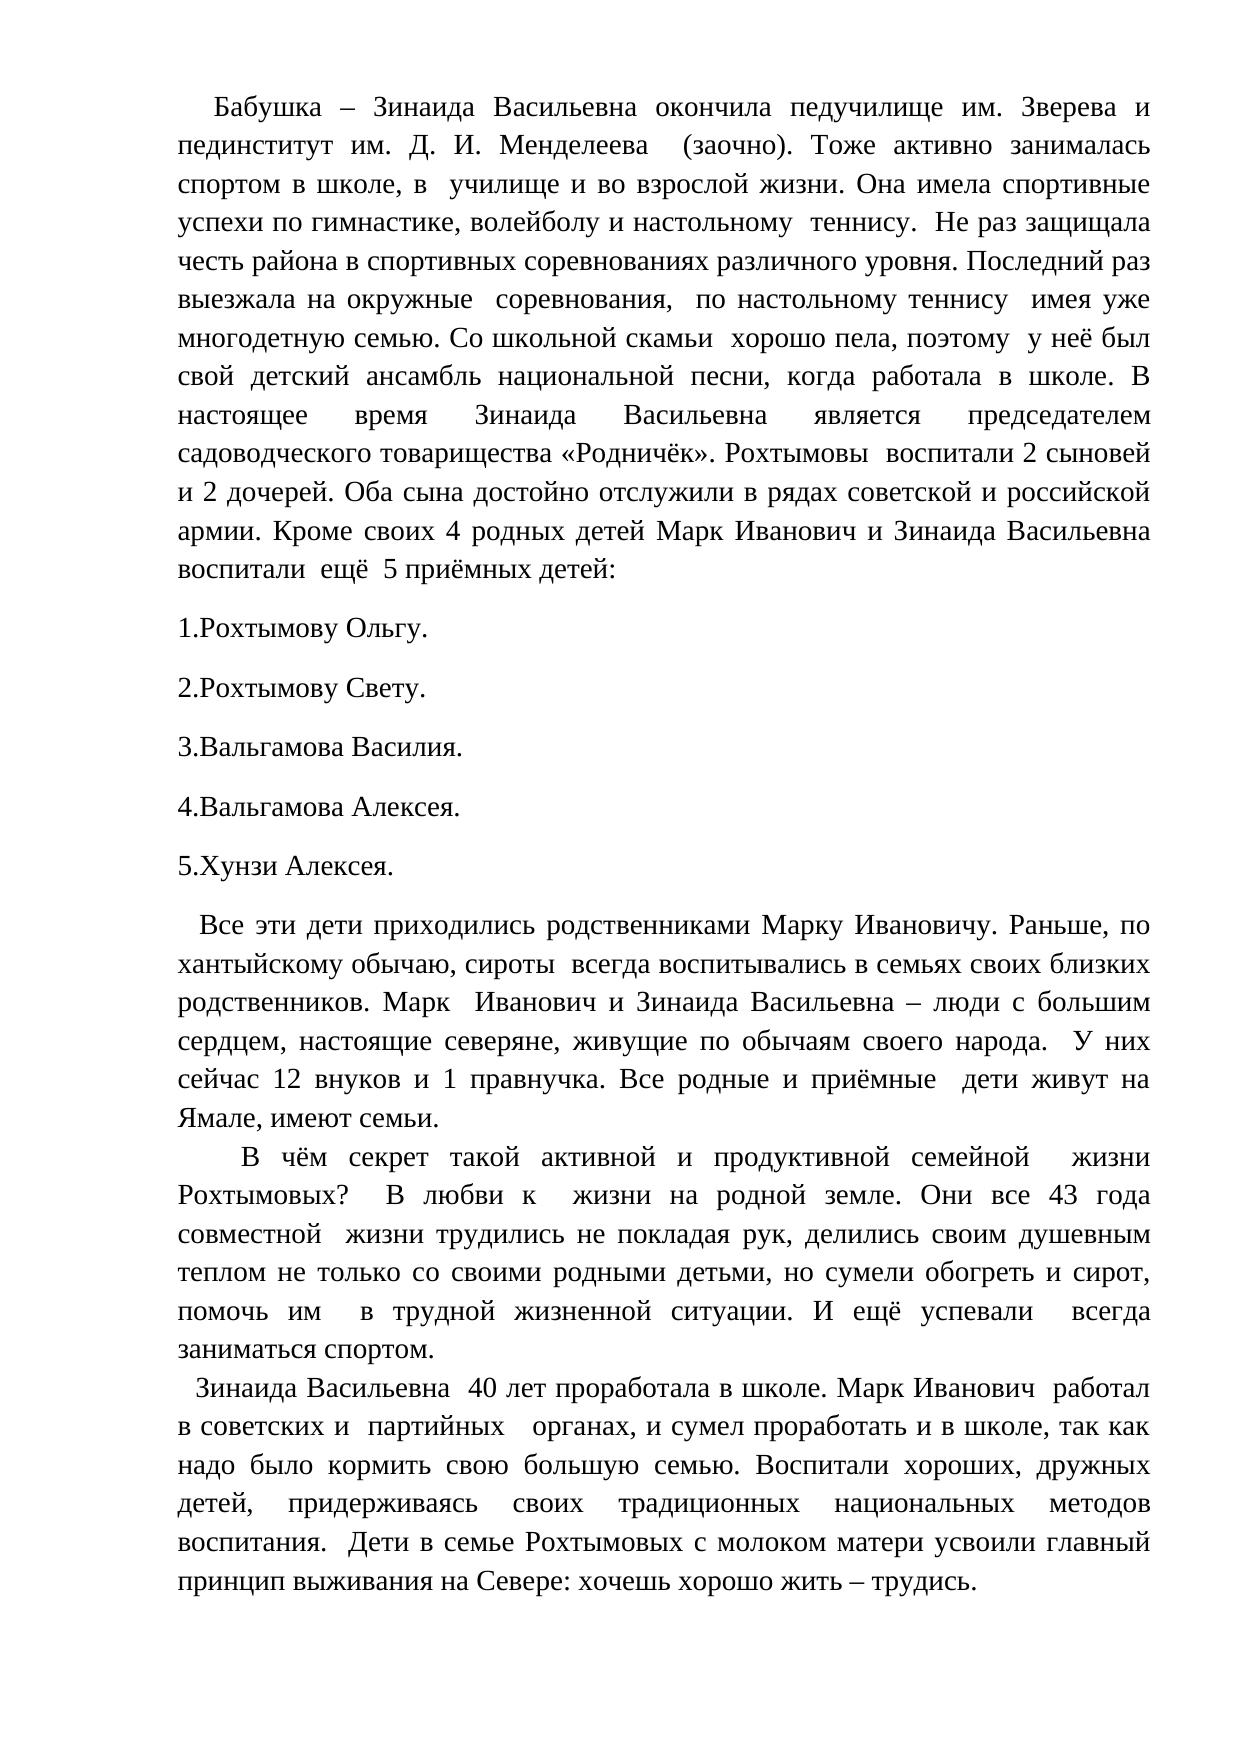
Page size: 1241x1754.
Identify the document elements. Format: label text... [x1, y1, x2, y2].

text В чём секрет такой активной и продуктивной семейной жизни Рохтымовых? В любви к жизни на родной земле. Они все 43 года совместной жизни трудились не покладая рук, делились своим душевным теплом не только со своими родными детьми, но сумели обогреть и сирот, помочь им в трудной жизненной ситуации. И ещё успевали всегда заниматься спортом. [177, 1139, 1152, 1365]
text 3.Вальгамова Василия. [177, 729, 1152, 763]
text 1.Рохтымову Ольгу. [177, 611, 1152, 644]
text 2.Рохтымову Свету. [177, 670, 1152, 703]
text Все эти дети приходились родственниками Марку Ивановичу. Раньше, по хантыйскому обычаю, сироты всегда воспитывались в семьях своих близких родственников. Марк Иванович и Зинаида Васильевна – люди с большим сердцем, настоящие северяне, живущие по обычаям своего народа. У них сейчас 12 внуков и 1 правнучка. Все родные и приёмные дети живут на Ямале, имеют семьи. [177, 907, 1152, 1134]
text 5.Хунзи Алексея. [177, 848, 1152, 882]
text 4.Вальгамова Алексея. [177, 789, 1152, 822]
text Зинаида Васильевна 40 лет проработала в школе. Марк Иванович работал в советских и партийных органах, и сумел проработать и в школе, так как надо было кормить свою большую семью. Воспитали хороших, дружных детей, придерживаясь своих традиционных национальных методов воспитания. Дети в семье Рохтымовых с молоком матери усвоили главный принцип выживания на Севере: хочешь хорошо жить – трудись. [177, 1370, 1152, 1596]
text Бабушка – Зинаида Васильевна окончила педучилище им. Зверева и пединститут им. Д. И. Менделеева (заочно). Тоже активно занималась спортом в школе, в училище и во взрослой жизни. Она имела спортивные успехи по гимнастике, волейболу и настольному теннису. Не раз защищала честь района в спортивных соревнованиях различного уровня. Последний раз выезжала на окружные соревнования, по настольному теннису имея уже многодетную семью. Со школьной скамьи хорошо пела, поэтому у неё был свой детский ансамбль национальной песни, когда работала в школе. В настоящее время Зинаида Васильевна является председателем садоводческого товарищества «Родничёк». Рохтымовы воспитали 2 сыновей и 2 дочерей. Оба сына достойно отслужили в рядах советской и российской армии. Кроме своих 4 родных детей Марк Иванович и Зинаида Васильевна воспитали ещё 5 приёмных детей: [177, 89, 1152, 585]
